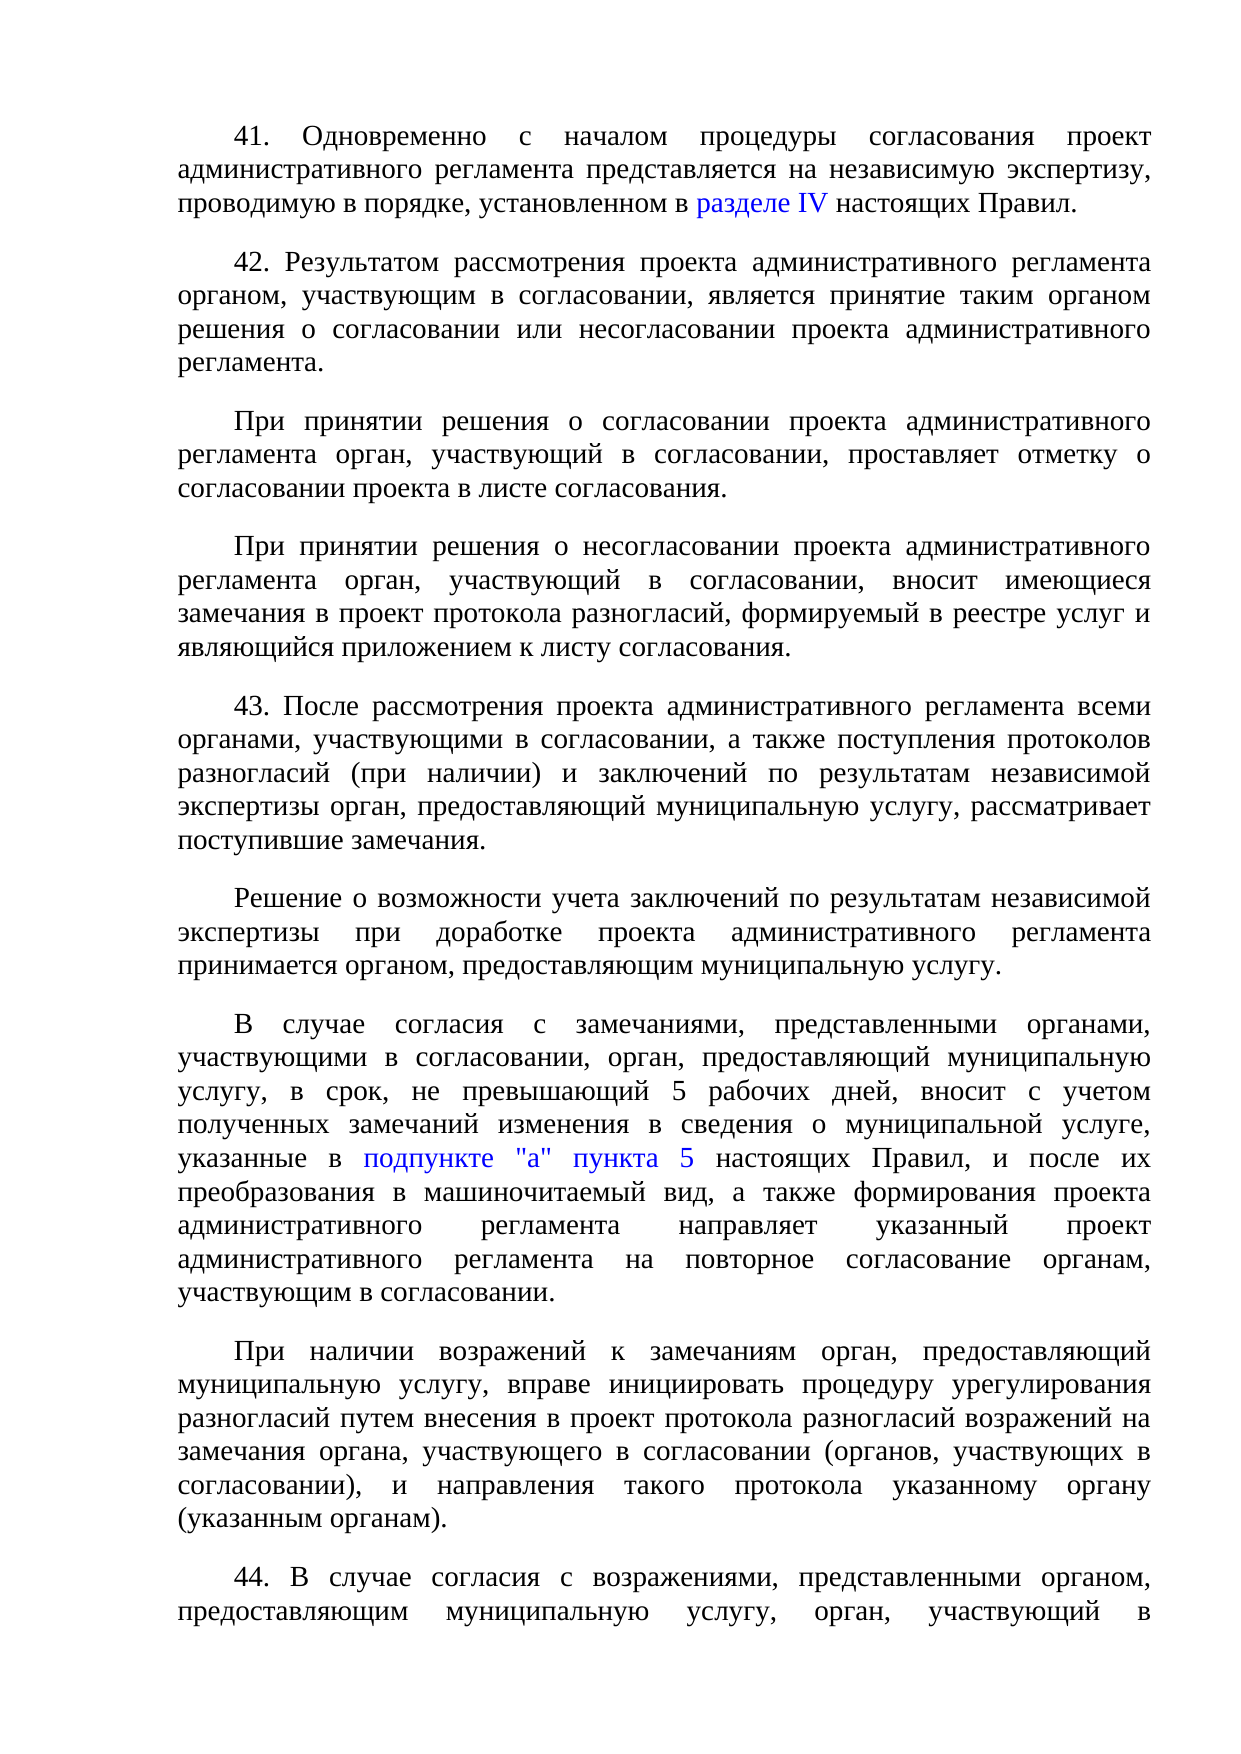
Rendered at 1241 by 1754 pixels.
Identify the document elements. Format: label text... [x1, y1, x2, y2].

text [177, 1559, 1152, 1626]
text При наличии возражений к замечаниям орган, предоставляющий муниципальную услугу, вправе инициировать процедуру урегулирования разногласий путем внесения в проект протокола разногласий возражений на замечания органа, участвующего в согласовании (органов, участвующих в согласовании), и направления такого протокола указанному органу (указанным органам). [177, 1333, 1152, 1534]
text 42. Результатом рассмотрения проекта административного регламента органом, участвующим в согласовании, является принятие таким органом решения о согласовании или несогласовании проекта административного регламента. [177, 244, 1152, 378]
text 41. Одновременно с началом процедуры согласования проект административного регламента представляется на независимую экспертизу, проводимую в порядке, установленном в разделе IV настоящих Правил. [177, 118, 1152, 219]
text При принятии решения о согласовании проекта административного регламента орган, участвующий в согласовании, проставляет отметку о согласовании проекта в листе согласования. [177, 403, 1152, 503]
text В случае согласия с замечаниями, представленными органами, участвующими в согласовании, орган, предоставляющий муниципальную услугу, в срок, не превышающий 5 рабочих дней, вносит с учетом полученных замечаний изменения в сведения о муниципальной услуге, указанные в подпункте "а" пункта 5 настоящих Правил, и после их преобразования в машиночитаемый вид, а также формирования проекта административного регламента направляет указанный проект административного регламента на повторное согласование органам, участвующим в согласовании. [177, 1006, 1152, 1308]
text При принятии решения о несогласовании проекта административного регламента орган, участвующий в согласовании, вносит имеющиеся замечания в проект протокола разногласий, формируемый в реестре услуг и являющийся приложением к листу согласования. [177, 528, 1152, 663]
text Решение о возможности учета заключений по результатам независимой экспертизы при доработке проекта административного регламента принимается органом, предоставляющим муниципальную услугу. [177, 880, 1152, 981]
text 43. После рассмотрения проекта административного регламента всеми органами, участвующими в согласовании, а также поступления протоколов разногласий (при наличии) и заключений по результатам независимой экспертизы орган, предоставляющий муниципальную услугу, рассматривает поступившие замечания. [177, 688, 1152, 855]
